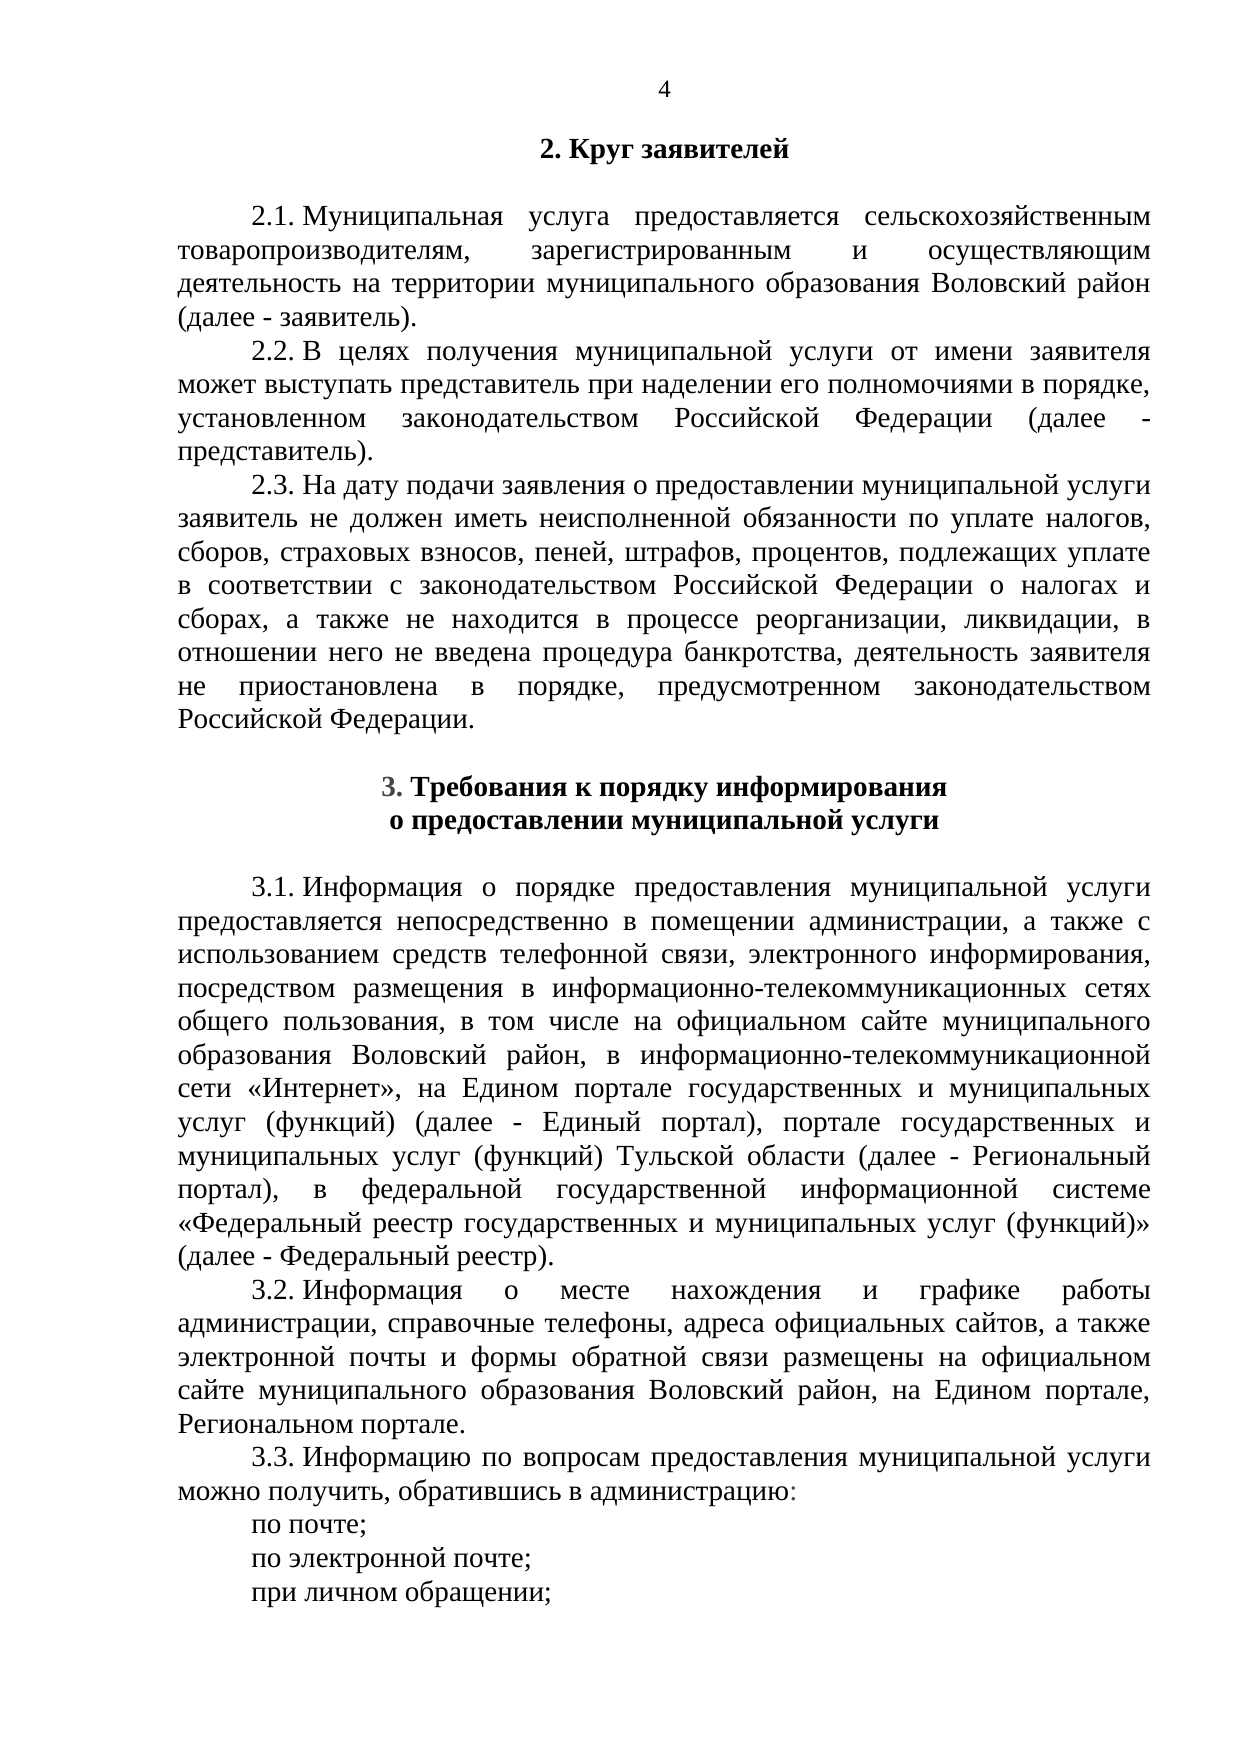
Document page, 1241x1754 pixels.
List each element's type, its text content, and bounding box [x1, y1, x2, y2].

text 3.3. Информацию по вопросам предоставления муниципальной услуги можно получить, обратившись в администрацию: [177, 1439, 1152, 1507]
text 2.3. На дату подачи заявления о предоставлении муниципальной услуги заявитель не должен иметь неисполненной обязанности по уплате налогов, сборов, страховых взносов, пеней, штрафов, процентов, подлежащих уплате в соответствии с законодательством Российской Федерации о налогах и сборах, а также не находится в процессе реорганизации, ликвидации, в отношении него не введена процедура банкротства, деятельность заявителя не приостановлена в порядке, предусмотренном законодательством Российской Федерации. [177, 467, 1152, 735]
text по электронной почте; [177, 1540, 1152, 1574]
text о предоставлении муниципальной услуги [177, 802, 1152, 836]
text 3.1. Информация о порядке предоставления муниципальной услуги предоставляется непосредственно в помещении администрации, а также с использованием средств телефонной связи, электронного информирования, посредством размещения в информационно-телекоммуникационных сетях общего пользования, в том числе на официальном сайте муниципального образования Воловский район, в информационно-телекоммуникационной сети «Интернет», на Едином портале государственных и муниципальных услуг (функций) (далее - Единый портал), портале государственных и муниципальных услуг (функций) Тульской области (далее - Региональный портал), в федеральной государственной информационной системе «Федеральный реестр государственных и муниципальных услуг (функций)» (далее - Федеральный реестр). [177, 869, 1152, 1272]
text 3. Требования к порядку информирования [177, 769, 1152, 802]
text 3.2. Информация о месте нахождения и графике работы администрации, справочные телефоны, адреса официальных сайтов, а также электронной почты и формы обратной связи размещены на официальном сайте муниципального образования Воловский район, на Едином портале, Региональном портале. [177, 1272, 1152, 1439]
text при личном обращении; [177, 1574, 1152, 1607]
text 2. Круг заявителей [177, 131, 1152, 165]
text 2.2. В целях получения муниципальной услуги от имени заявителя может выступать представитель при наделении его полномочиями в порядке, установленном законодательством Российской Федерации (далее - представитель). [177, 333, 1152, 467]
text по почте; [177, 1507, 1152, 1540]
text 2.1. Муниципальная услуга предоставляется сельскохозяйственным товаропроизводителям, зарегистрированным и осуществляющим деятельность на территории муниципального образования Воловский район (далее - заявитель). [177, 198, 1152, 333]
